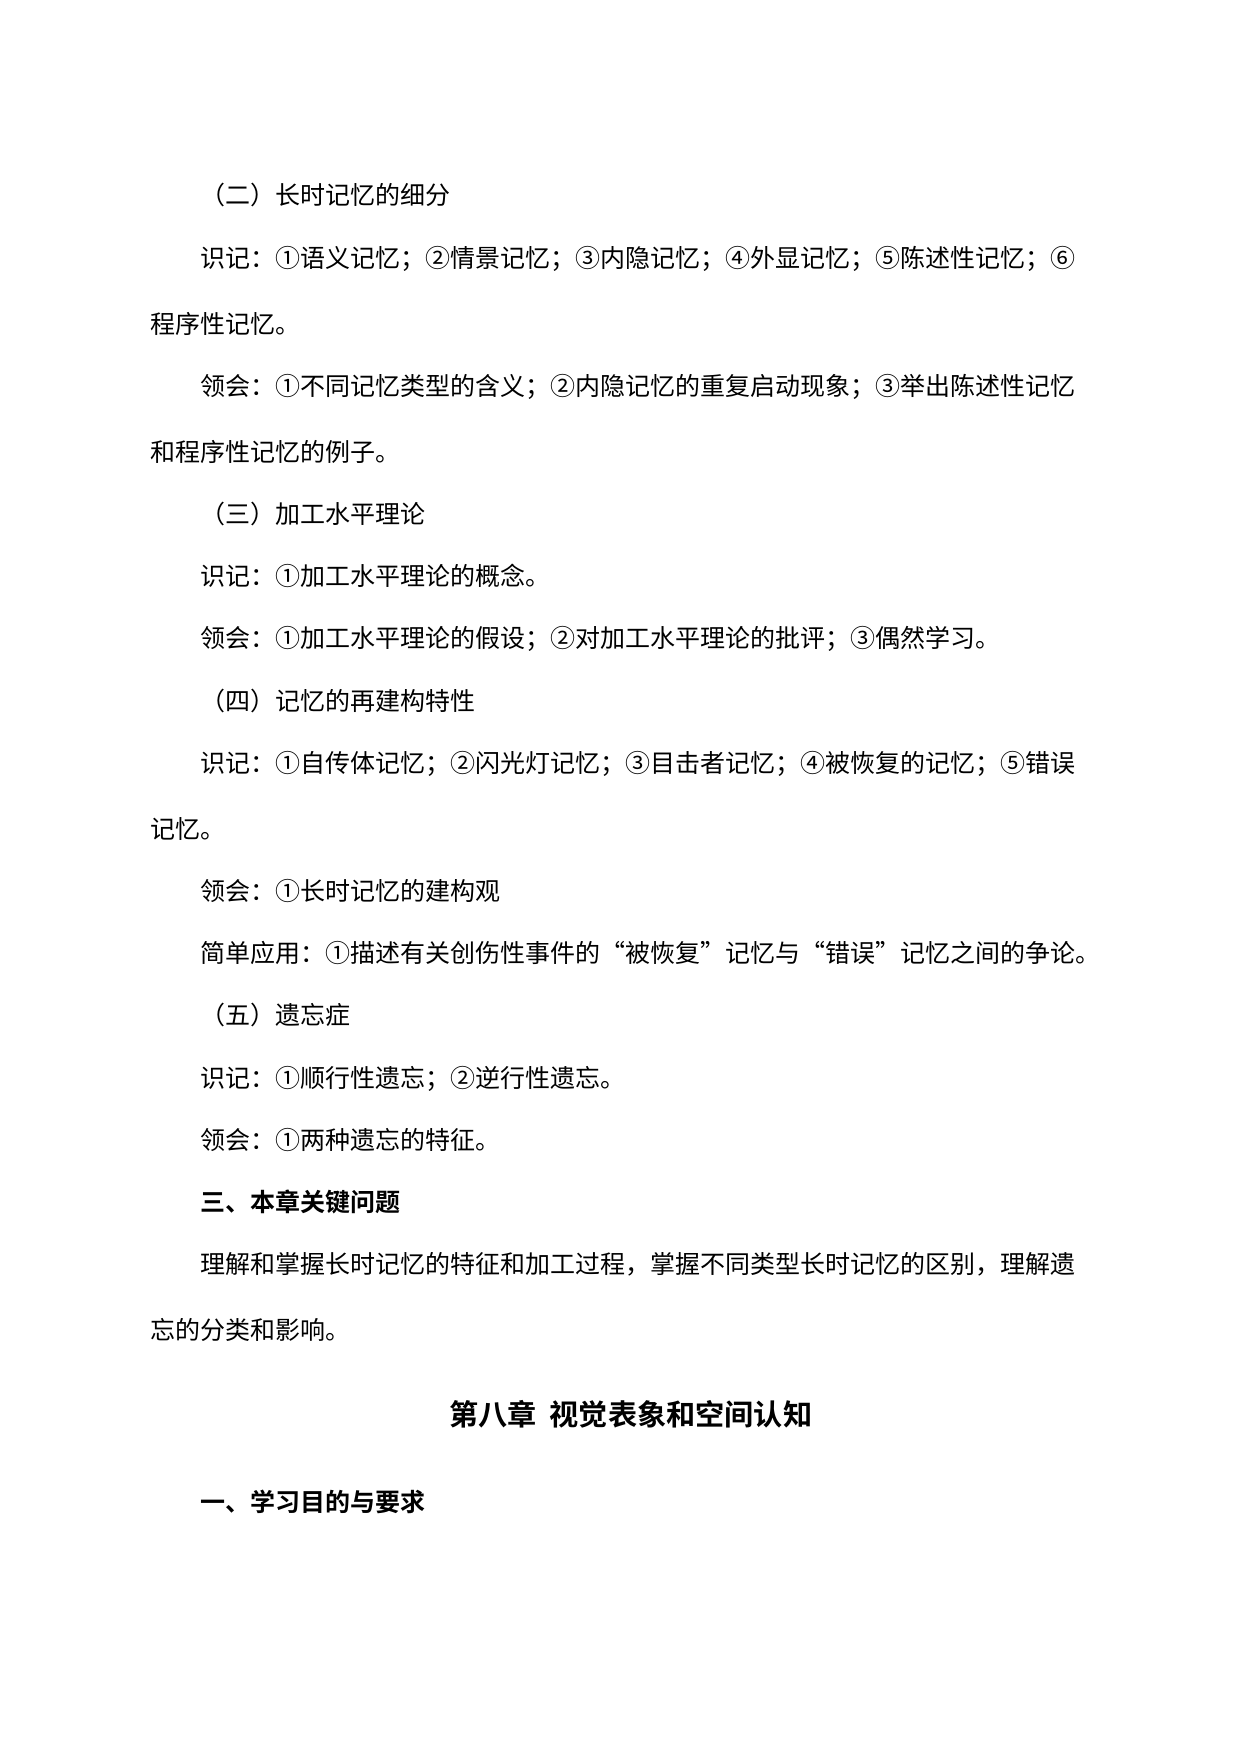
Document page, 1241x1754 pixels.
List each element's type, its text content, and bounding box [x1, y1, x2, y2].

text 领会：①加工水平理论的假设；②对加工水平理论的批评；③偶然学习。 [150, 615, 1090, 659]
text 三、本章关键问题 [150, 1178, 1090, 1223]
text 一、学习目的与要求 [150, 1478, 1090, 1522]
text （四）记忆的再建构特性 [150, 677, 1090, 721]
text 简单应用：①描述有关创伤性事件的“被恢复”记忆与“错误”记忆之间的争论。 [150, 930, 1090, 974]
text 理解和掌握长时记忆的特征和加工过程，掌握不同类型长时记忆的区别，理解遗忘的分类和影响。 [150, 1241, 1090, 1351]
text 识记：①语义记忆；②情景记忆；③内隐记忆；④外显记忆；⑤陈述性记忆；⑥程序性记忆。 [150, 234, 1090, 344]
text 识记：①顺行性遗忘；②逆行性遗忘。 [150, 1054, 1090, 1098]
text （三）加工水平理论 [150, 491, 1090, 535]
text 第八章 视觉表象和空间认知 [150, 1391, 1090, 1435]
text 领会：①长时记忆的建构观 [150, 868, 1090, 912]
text 领会：①两种遗忘的特征。 [150, 1116, 1090, 1160]
text （五）遗忘症 [150, 992, 1090, 1036]
text 领会：①不同记忆类型的含义；②内隐记忆的重复启动现象；③举出陈述性记忆和程序性记忆的例子。 [150, 362, 1090, 472]
text 识记：①加工水平理论的概念。 [150, 553, 1090, 597]
text 识记：①自传体记忆；②闪光灯记忆；③目击者记忆；④被恢复的记忆；⑤错误记忆。 [150, 739, 1090, 849]
text （二）长时记忆的细分 [150, 172, 1090, 216]
